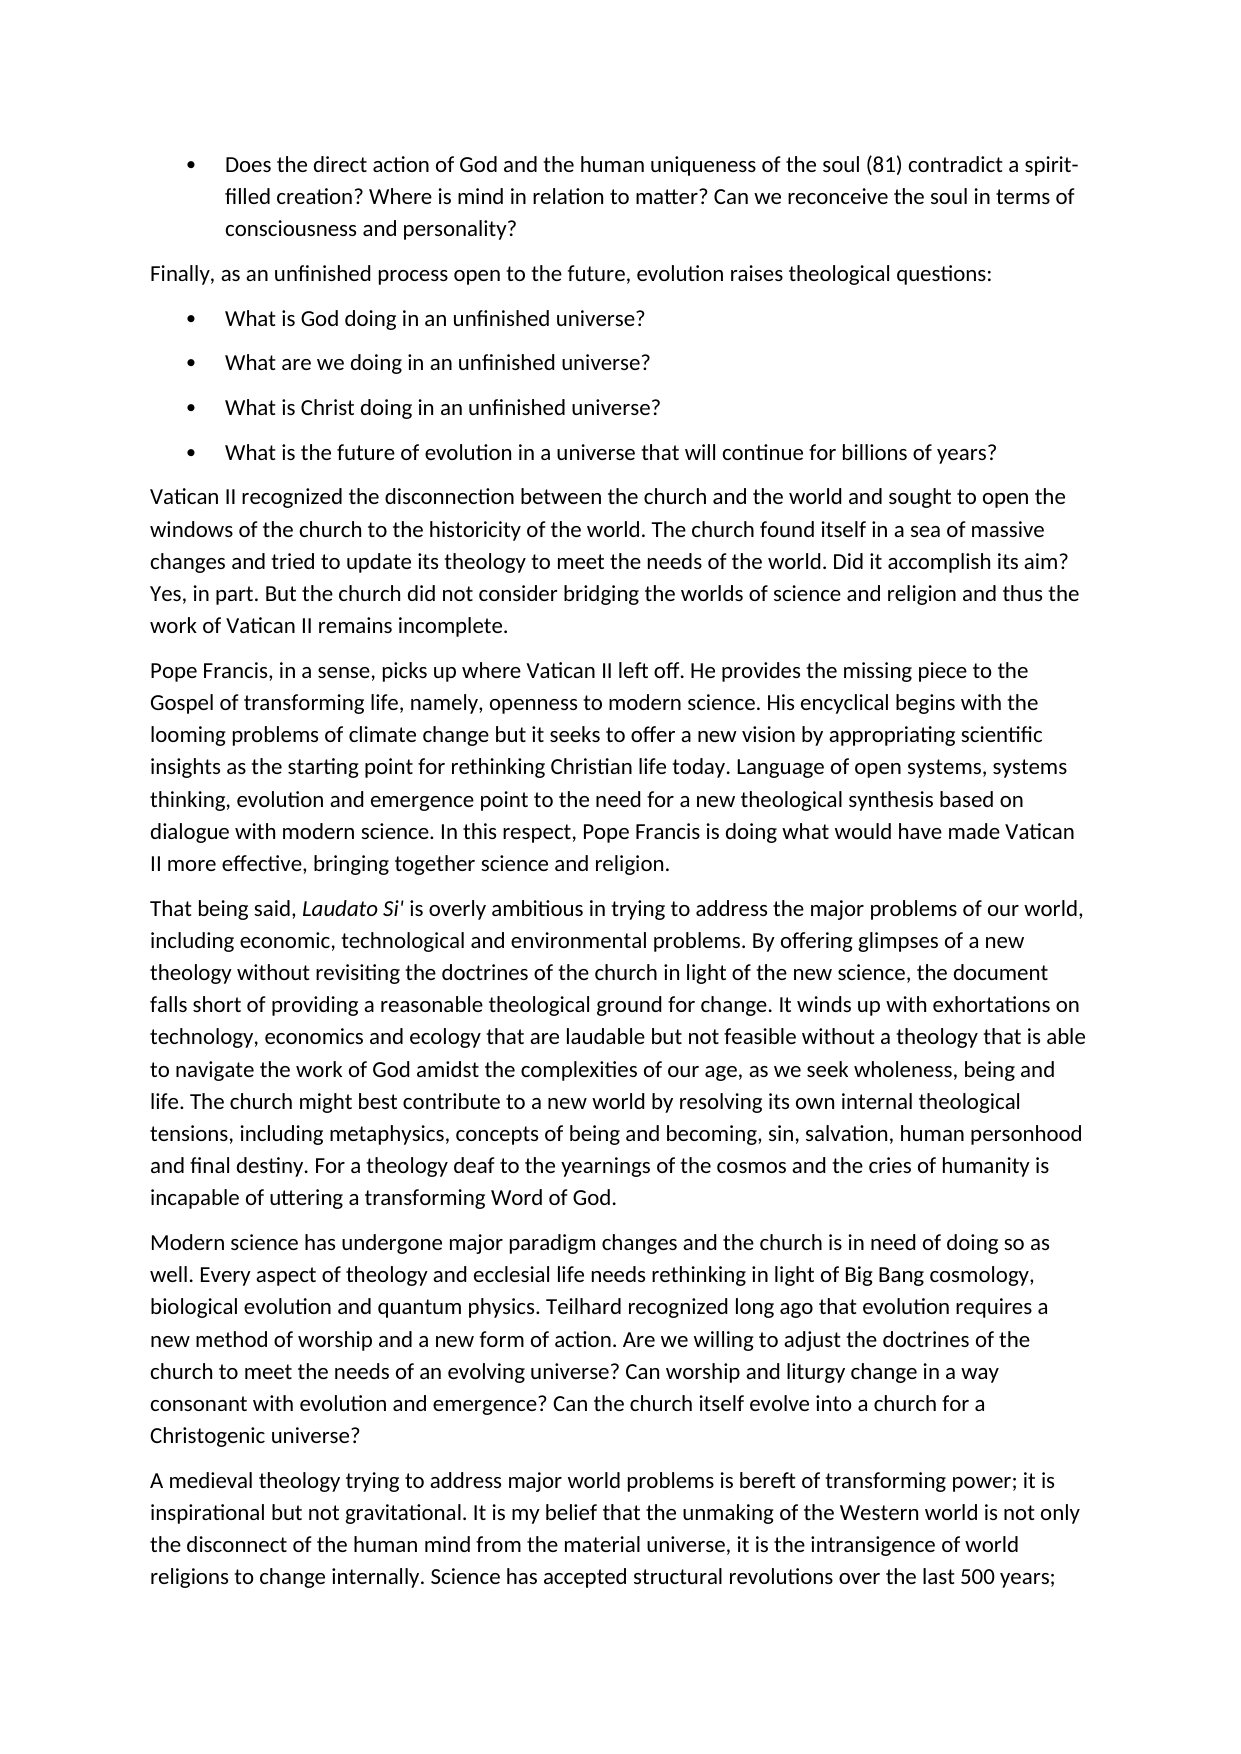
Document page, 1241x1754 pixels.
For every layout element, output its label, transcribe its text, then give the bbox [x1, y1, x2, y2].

list What is the future of evolution in a universe that will continue for billions of years? [187, 438, 1090, 466]
list What is Christ doing in an unfinished universe? [187, 393, 1090, 421]
text That being said, Laudato Si' is overly ambitious in trying to address the major problems of our world, including economic, technological and environmental problems. By offering glimpses of a new theology without revisiting the doctrines of the church in light of the new science, the document falls short of providing a reasonable theological ground for change. It winds up with exhortations on technology, economics and ecology that are laudable but not feasible without a theology that is able to navigate the work of God amidst the complexities of our age, as we seek wholeness, being and life. The church might best contribute to a new world by resolving its own internal theological tensions, including metaphysics, concepts of being and becoming, sin, salvation, human personhood and final destiny. For a theology deaf to the yearnings of the cosmos and the cries of humanity is incapable of uttering a transforming Word of God. [150, 894, 1090, 1211]
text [150, 1466, 1090, 1591]
text Vatican II recognized the disconnection between the church and the world and sought to open the windows of the church to the historicity of the world. The church found itself in a sea of massive changes and tried to update its theology to meet the needs of the world. Did it accomplish its aim? Yes, in part. But the church did not consider bridging the worlds of science and religion and thus the work of Vatican II remains incomplete. [150, 482, 1090, 639]
text Modern science has undergone major paradigm changes and the church is in need of doing so as well. Every aspect of theology and ecclesial life needs rethinking in light of Big Bang cosmology, biological evolution and quantum physics. Teilhard recognized long ago that evolution requires a new method of worship and a new form of action. Are we willing to adjust the doctrines of the church to meet the needs of an evolving universe? Can worship and liturgy change in a way consonant with evolution and emergence? Can the church itself evolve into a church for a Christogenic universe? [150, 1228, 1090, 1449]
list Does the direct action of God and the human uniqueness of the soul (81) contradict a spirit-filled creation? Where is mind in relation to matter? Can we reconceive the soul in terms of consciousness and personality? [187, 150, 1090, 242]
list What are we doing in an unfinished universe? [187, 348, 1090, 376]
text Finally, as an unfinished process open to the future, evolution raises theological questions: [150, 259, 1090, 287]
list What is God doing in an unfinished universe? [187, 304, 1090, 332]
text Pope Francis, in a sense, picks up where Vatican II left off. He provides the missing piece to the Gospel of transforming life, namely, openness to modern science. His encyclical begins with the looming problems of climate change but it seeks to offer a new vision by appropriating scientific insights as the starting point for rethinking Christian life today. Language of open systems, systems thinking, evolution and emergence point to the need for a new theological synthesis based on dialogue with modern science. In this respect, Pope Francis is doing what would have made Vatican II more effective, bringing together science and religion. [150, 656, 1090, 877]
